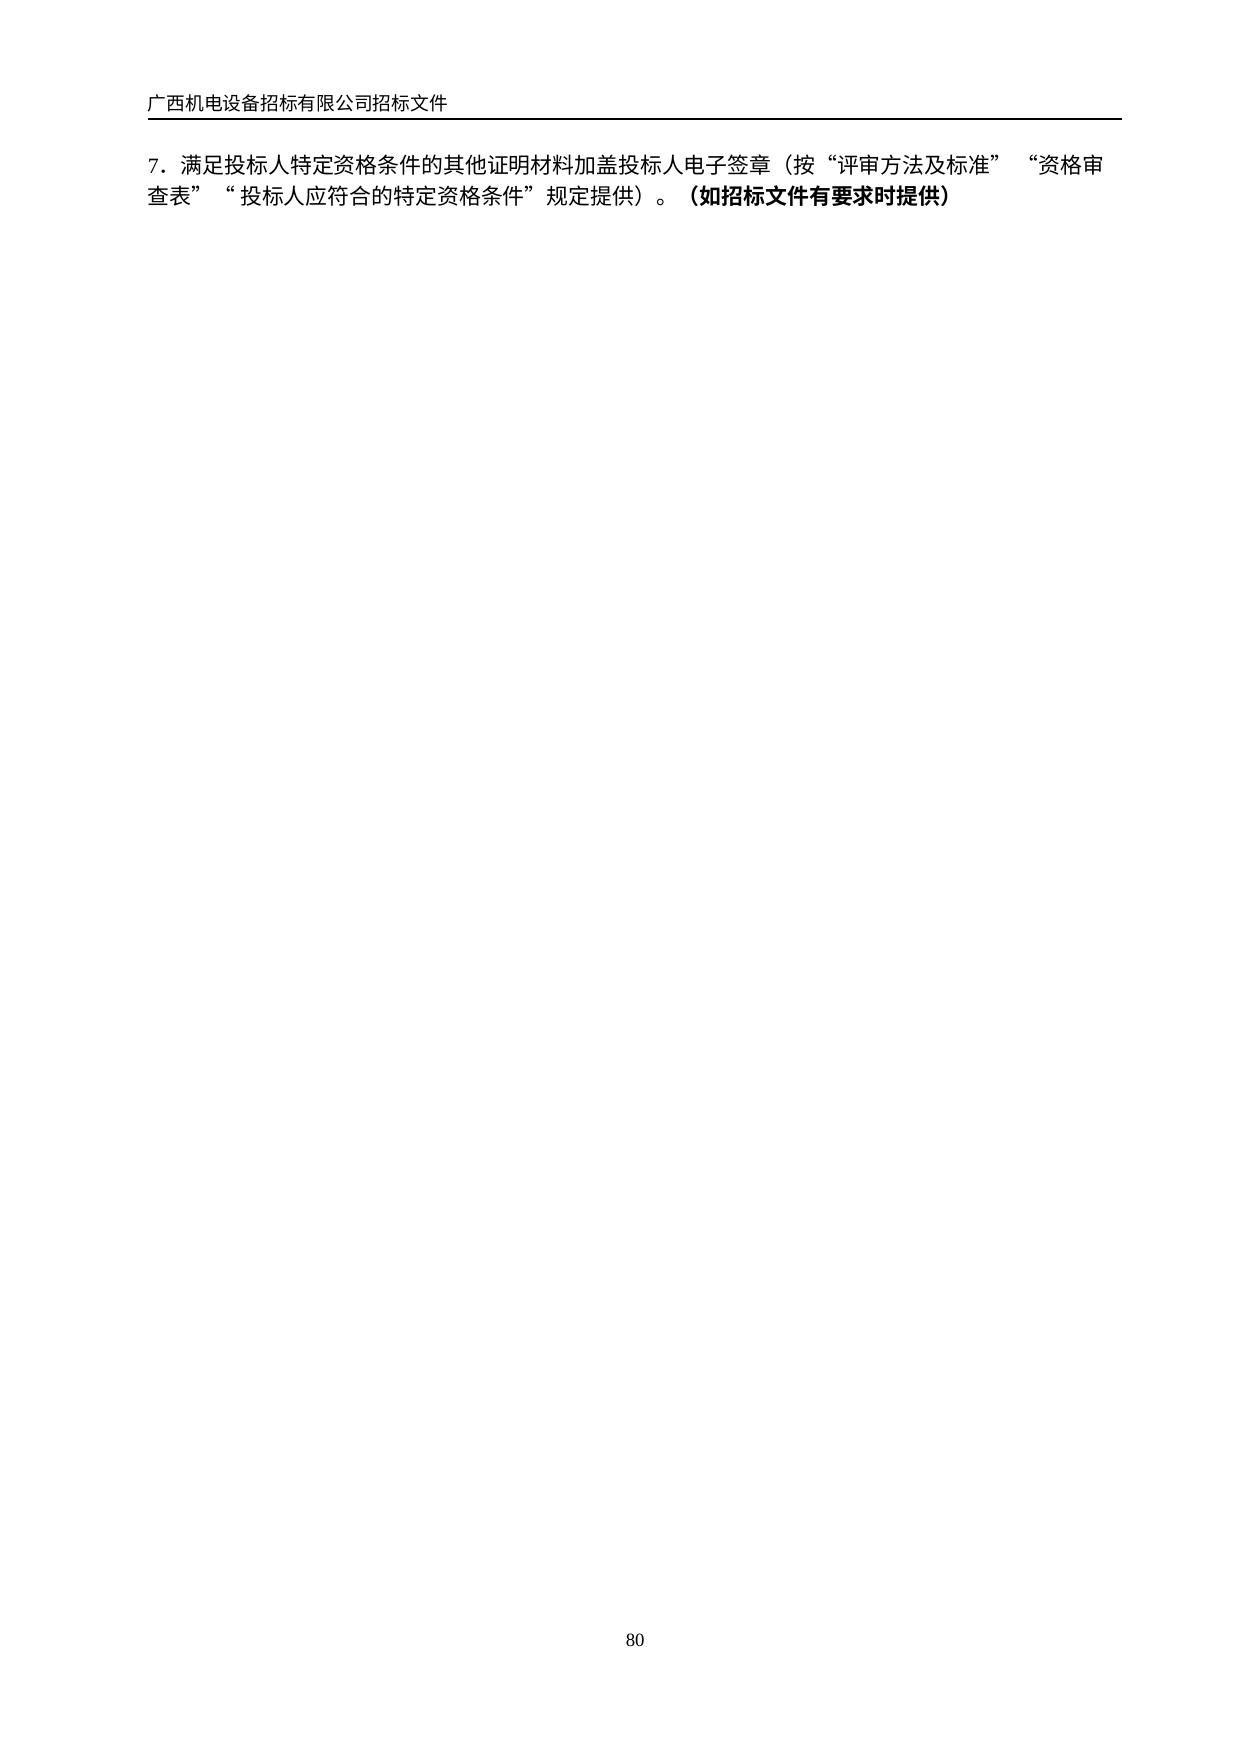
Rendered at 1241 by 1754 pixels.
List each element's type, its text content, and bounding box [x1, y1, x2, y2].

text 7．满足投标人特定资格条件的其他证明材料加盖投标人电子签章（按“评审方法及标准” “资格审查表”“ 投标人应符合的特定资格条件”规定提供）。（如招标文件有要求时提供） [148, 148, 1122, 211]
